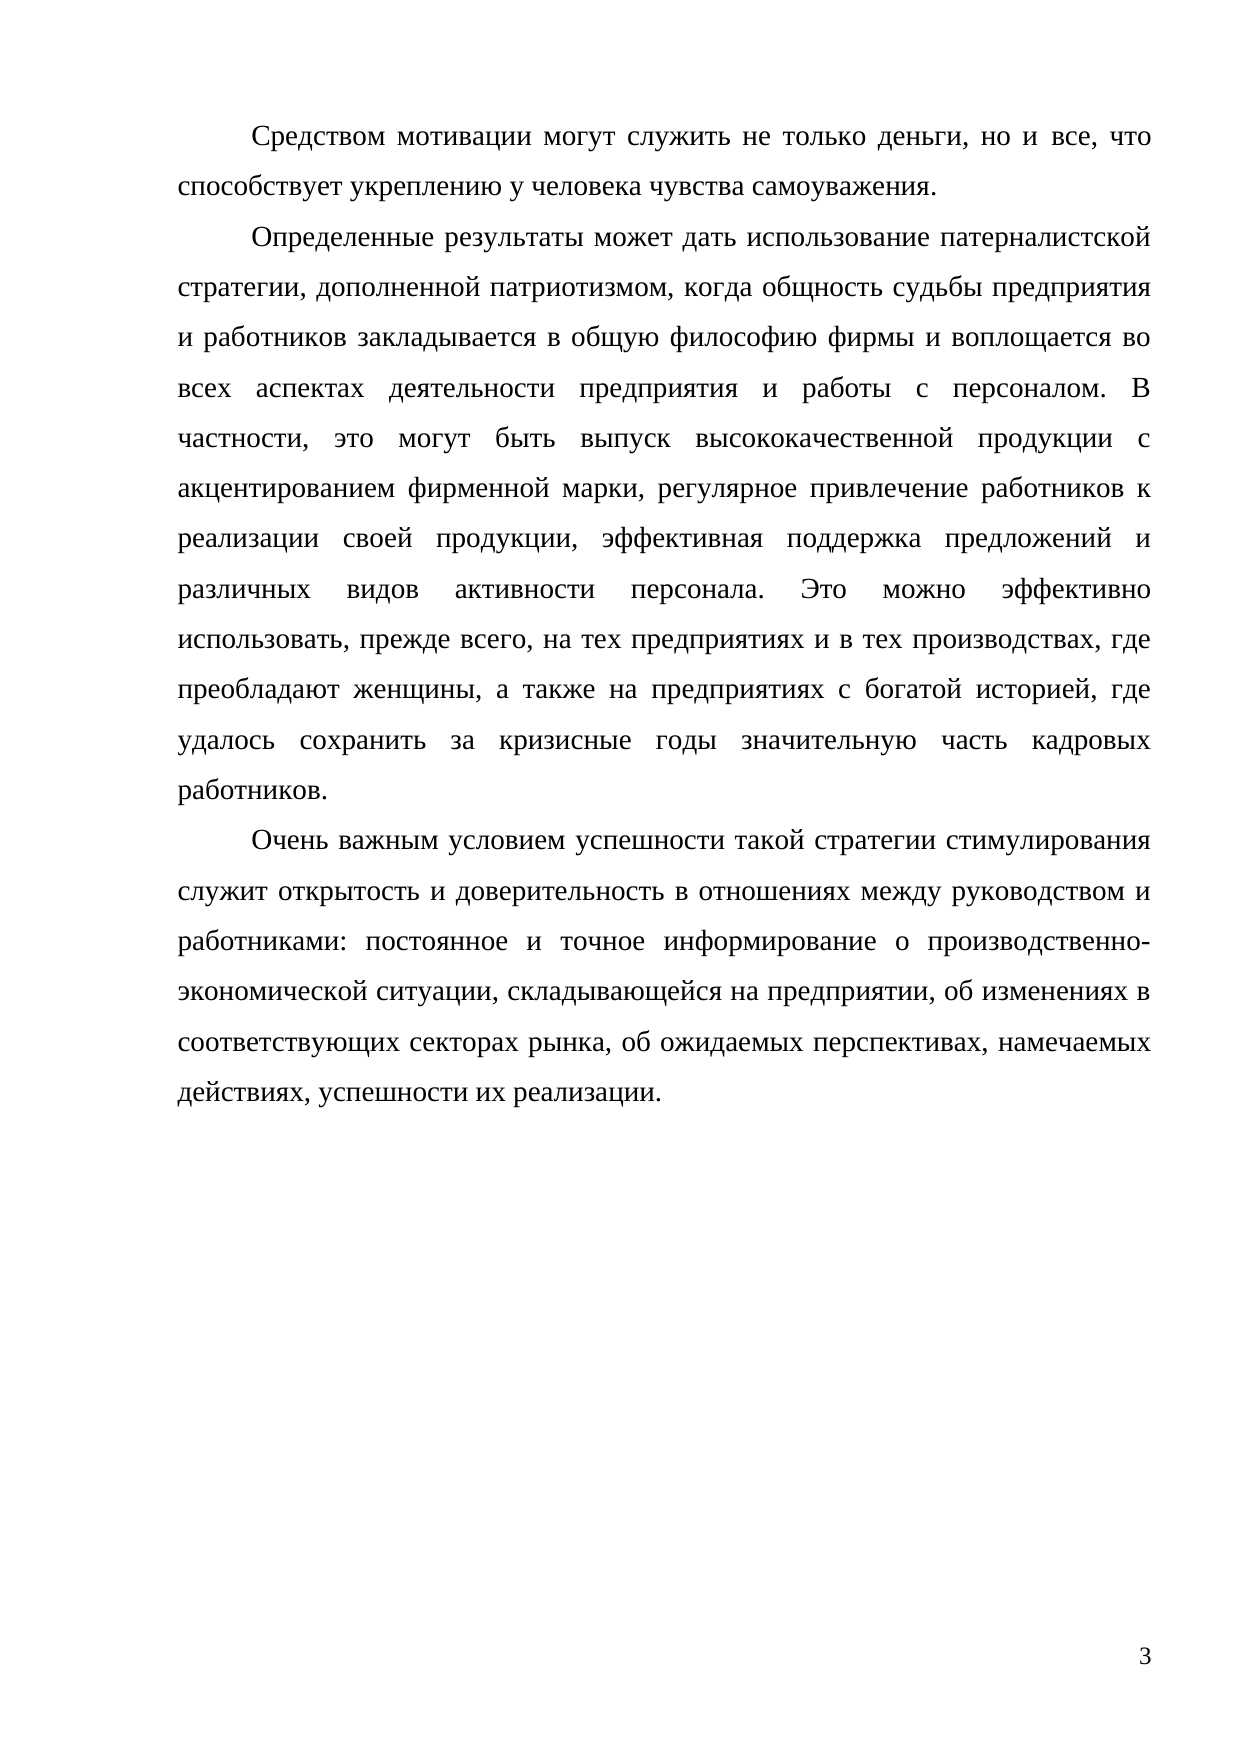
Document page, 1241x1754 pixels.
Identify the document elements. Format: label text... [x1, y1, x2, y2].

text Очень важным условием успешности такой стратегии стимулирования служит открытость и доверительность в отношениях между руководством и работниками: постоянное и точное информирование о производственно-экономической ситуации, складывающейся на предприятии, об изменениях в соответствующих секторах рынка, об ожидаемых перспективах, намечаемых действиях, успешности их реализации. [177, 822, 1152, 1108]
text Средством мотивации могут служить не только деньги, но и все, что способствует укреплению у человека чувства самоуважения. [177, 118, 1152, 202]
text Определенные результаты может дать использование патерналистской стратегии, дополненной патриотизмом, когда общность судьбы предприятия и работников закладывается в общую философию фирмы и воплощается во всех аспектах деятельности предприятия и работы с персоналом. В частности, это могут быть выпуск высококачественной продукции с акцентированием фирменной марки, регулярное привлечение работников к реализации своей продукции, эффективная поддержка предложений и различных видов активности персонала. Это можно эффективно использовать, прежде всего, на тех предприятиях и в тех производствах, где преобладают женщины, а также на предприятиях с богатой историей, где удалось сохранить за кризисные годы значительную часть кадровых работников. [177, 219, 1152, 806]
